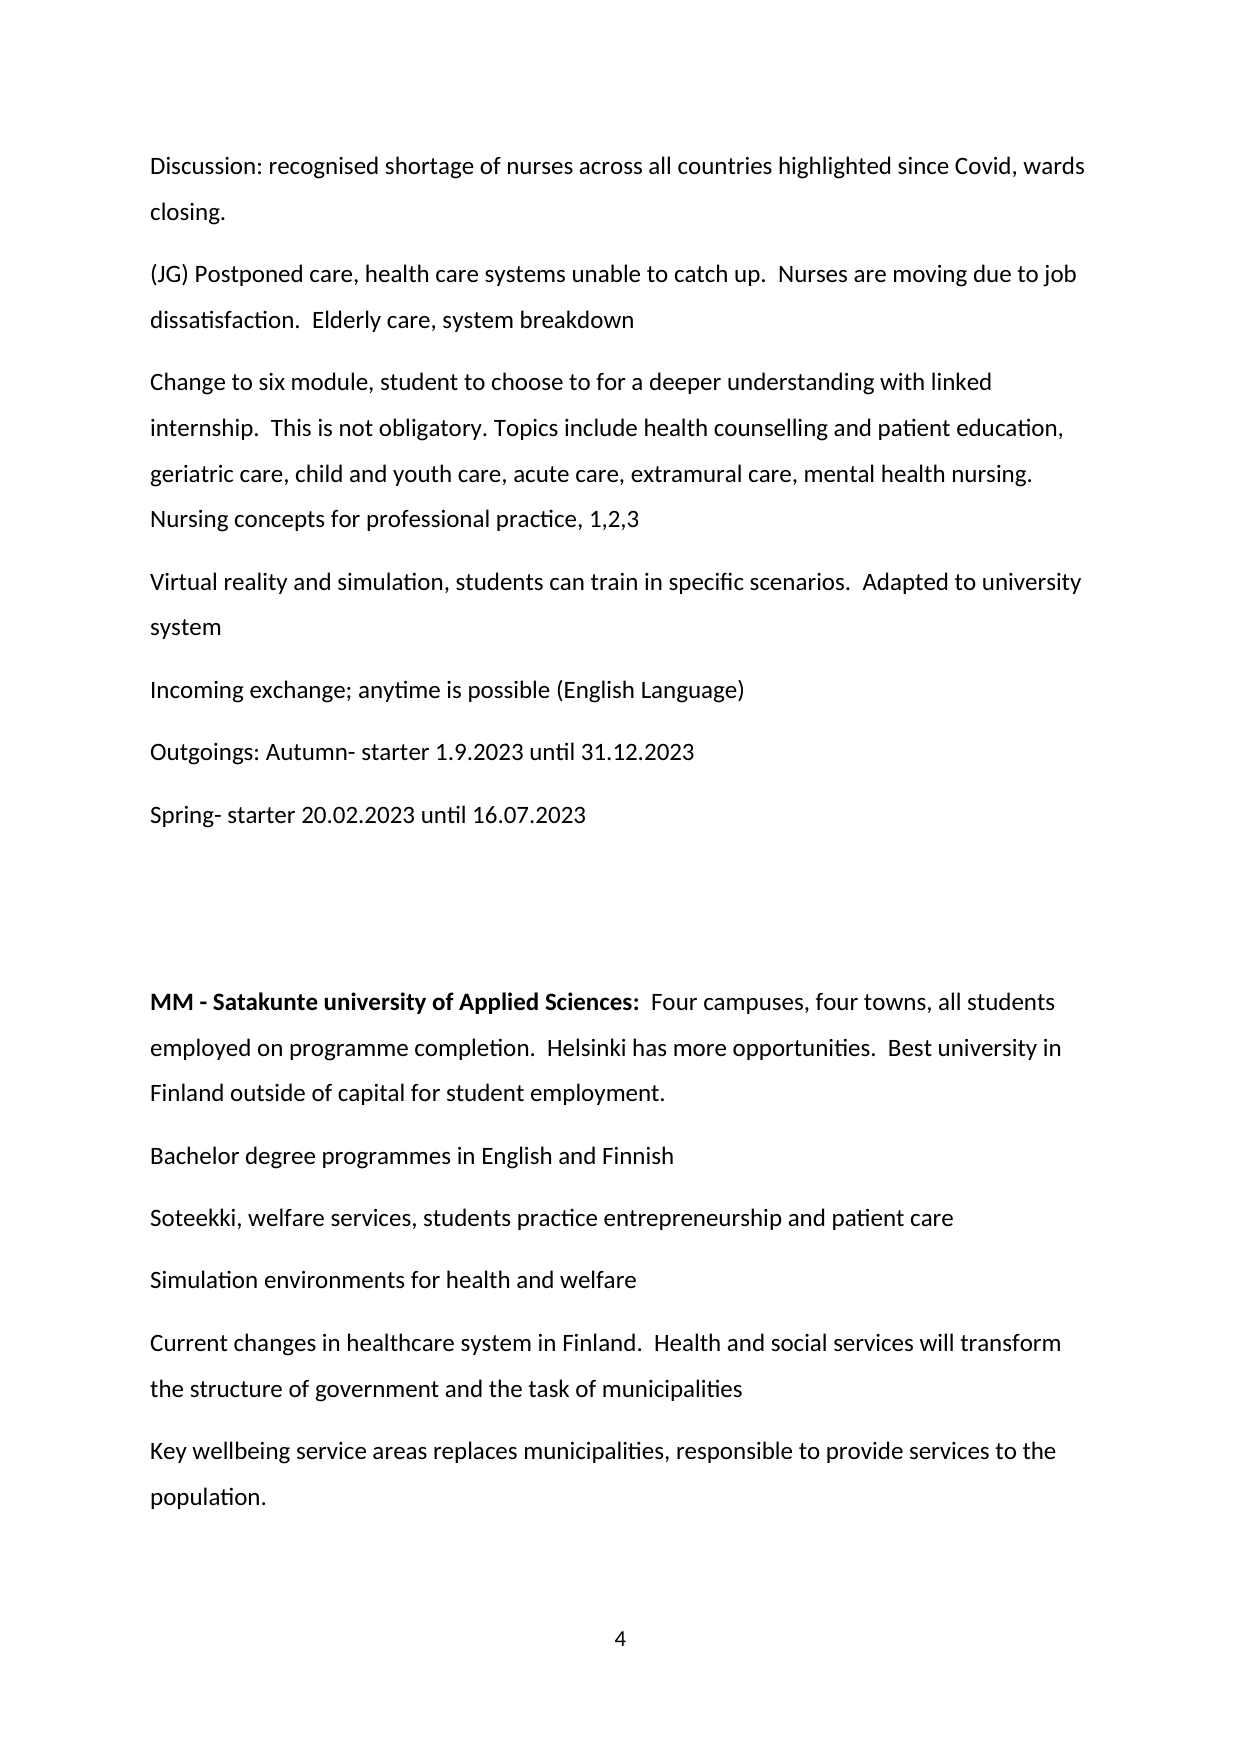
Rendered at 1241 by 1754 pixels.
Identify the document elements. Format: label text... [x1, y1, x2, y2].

text Change to six module, student to choose to for a deeper understanding with linked internship. This is not obligatory. Topics include health counselling and patient education, geriatric care, child and youth care, acute care, extramural care, mental health nursing. Nursing concepts for professional practice, 1,2,3 [150, 366, 1090, 534]
text Incoming exchange; anytime is possible (English Language) [150, 674, 1090, 704]
text Soteekki, welfare services, students practice entrepreneurship and patient care [150, 1202, 1090, 1233]
text Spring- starter 20.02.2023 until 16.07.2023 [150, 799, 1090, 829]
text Bachelor degree programmes in English and Finnish [150, 1140, 1090, 1170]
text Simulation environments for health and welfare [150, 1264, 1090, 1295]
text Current changes in healthcare system in Finland. Health and social services will transform the structure of government and the task of municipalities [150, 1327, 1090, 1403]
text (JG) Postponed care, health care systems unable to catch up. Nurses are moving due to job dissatisfaction. Elderly care, system breakdown [150, 258, 1090, 334]
text Discussion: recognised shortage of nurses across all countries highlighted since Covid, wards closing. [150, 150, 1090, 226]
text Virtual reality and simulation, students can train in specific scenarios. Adapted to university system [150, 566, 1090, 642]
text Key wellbeing service areas replaces municipalities, responsible to provide services to the population. [150, 1435, 1090, 1511]
text MM - Satakunte university of Applied Sciences: Four campuses, four towns, all students employed on programme completion. Helsinki has more opportunities. Best university in Finland outside of capital for student employment. [150, 986, 1090, 1108]
text Outgoings: Autumn- starter 1.9.2023 until 31.12.2023 [150, 736, 1090, 767]
